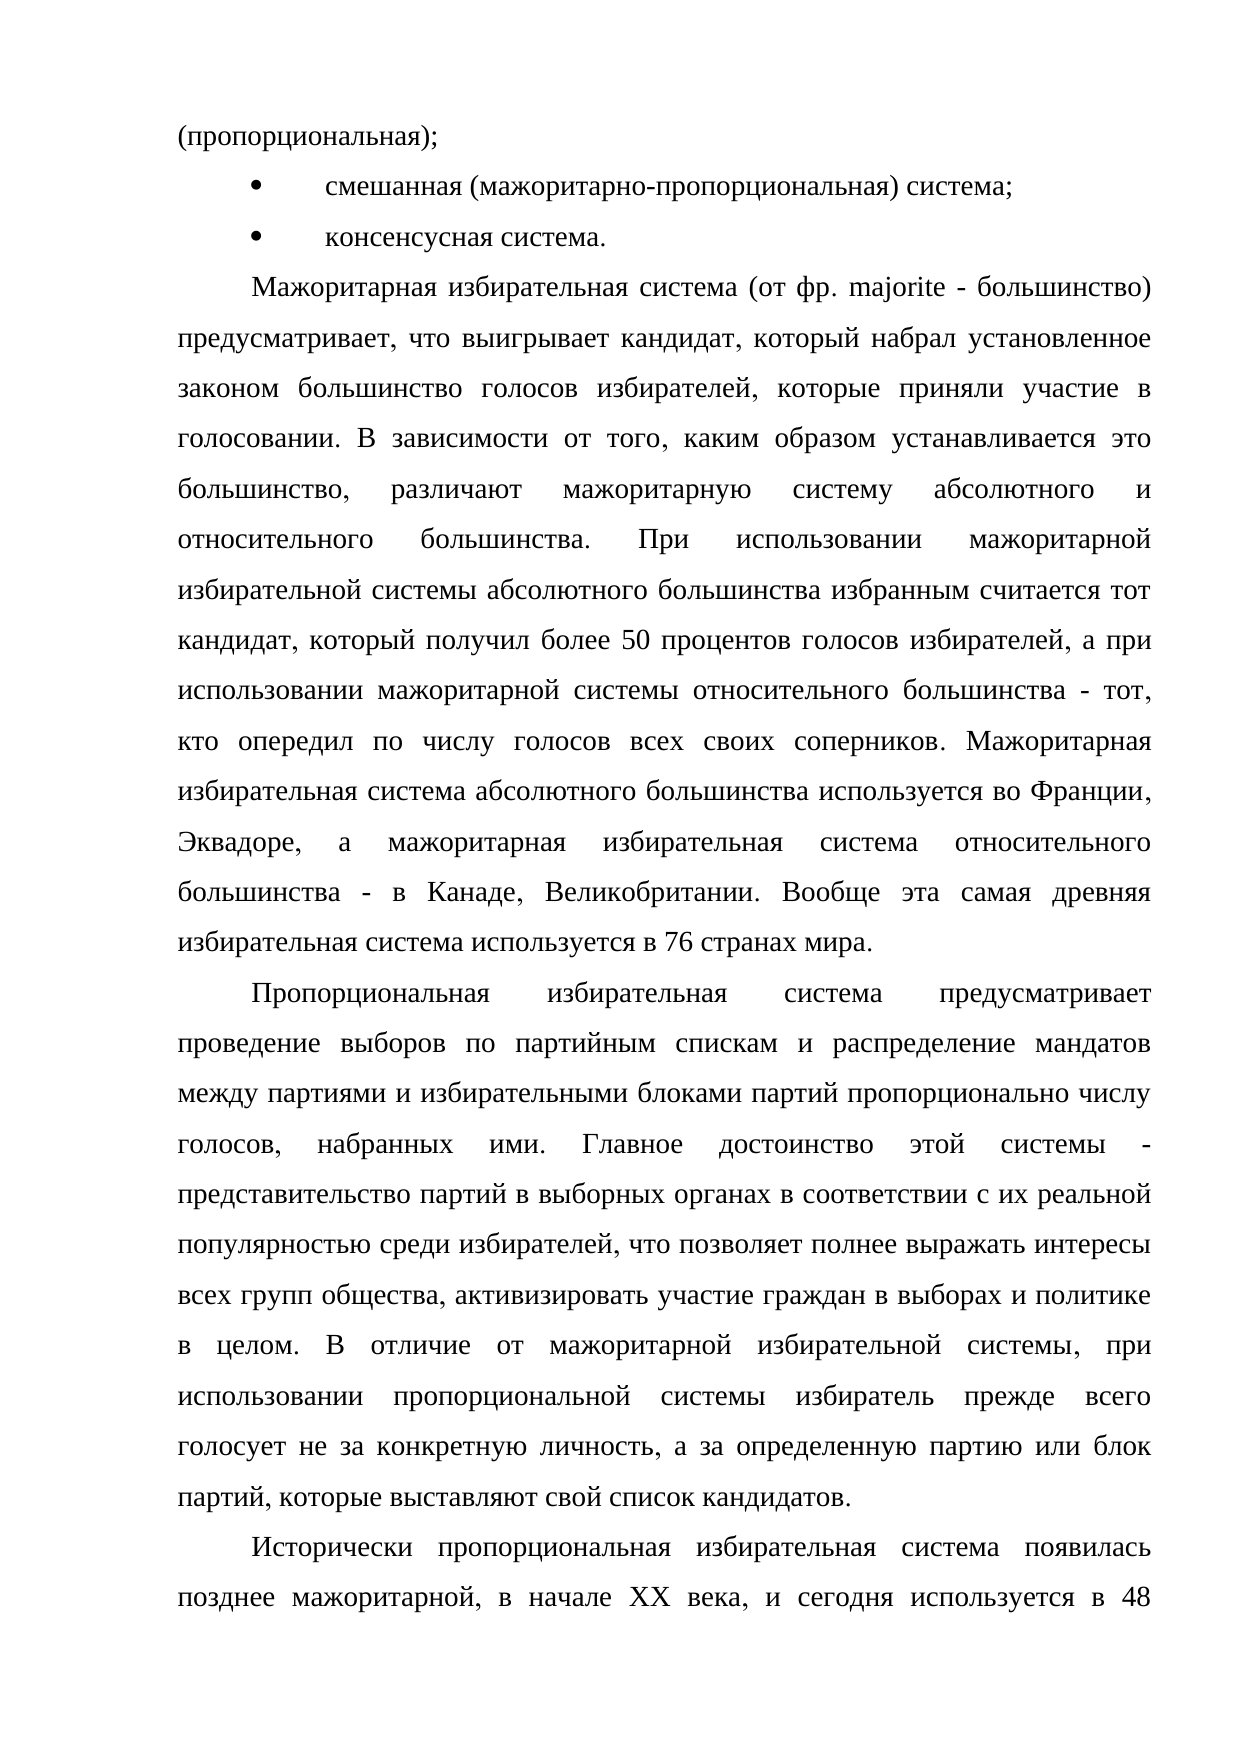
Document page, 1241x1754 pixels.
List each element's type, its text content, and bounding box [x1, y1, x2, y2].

text Мажоритарная избирательная система (от фр majorite - большинство) предусматривает что выигрывает кандидат который набрал установленное законом большинство голосов избирателей которые приняли участие в голосовании В зависимости от того каким образом устанавливается это большинство различают мажоритарную систему абсолютного и относительного большинства При использовании мажоритарной избирательной системы абсолютного большинства избранным считается тот кандидат который получил более 50 процентов голосов избирателей а при использовании мажоритарной системы относительного большинства - тот кто опередил по числу голосов всех своих соперников Мажоритарная избирательная система абсолютного большинства используется во Франции Эквадоре а мажоритарная избирательная система относительного большинства - в Канаде Великобритании Вообще эта самая древняя избирательная система используется в 76 странах мира [177, 269, 1152, 958]
list консенсусная система [177, 219, 1152, 252]
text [177, 1529, 1152, 1613]
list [177, 118, 1152, 152]
text Пропорциональная избирательная система предусматривает проведение выборов по партийным спискам и распределение мандатов между партиями и избирательными блоками партий пропорционально числу голосов набранных ими Главное достоинство этой системы - представительство партий в выборных органах в соответствии с их реальной популярностью среди избирателей что позволяет полнее выражать интересы всех групп общества активизировать участие граждан в выборах и политике в целом В отличие от мажоритарной избирательной системы при использовании пропорциональной системы избиратель прежде всего голосует не за конкретную личность а за определенную партию или блок партий которые выставляют свой список кандидатов [177, 975, 1152, 1512]
list смешанная (мажоритарно-пропорциональная) система; [177, 168, 1152, 202]
